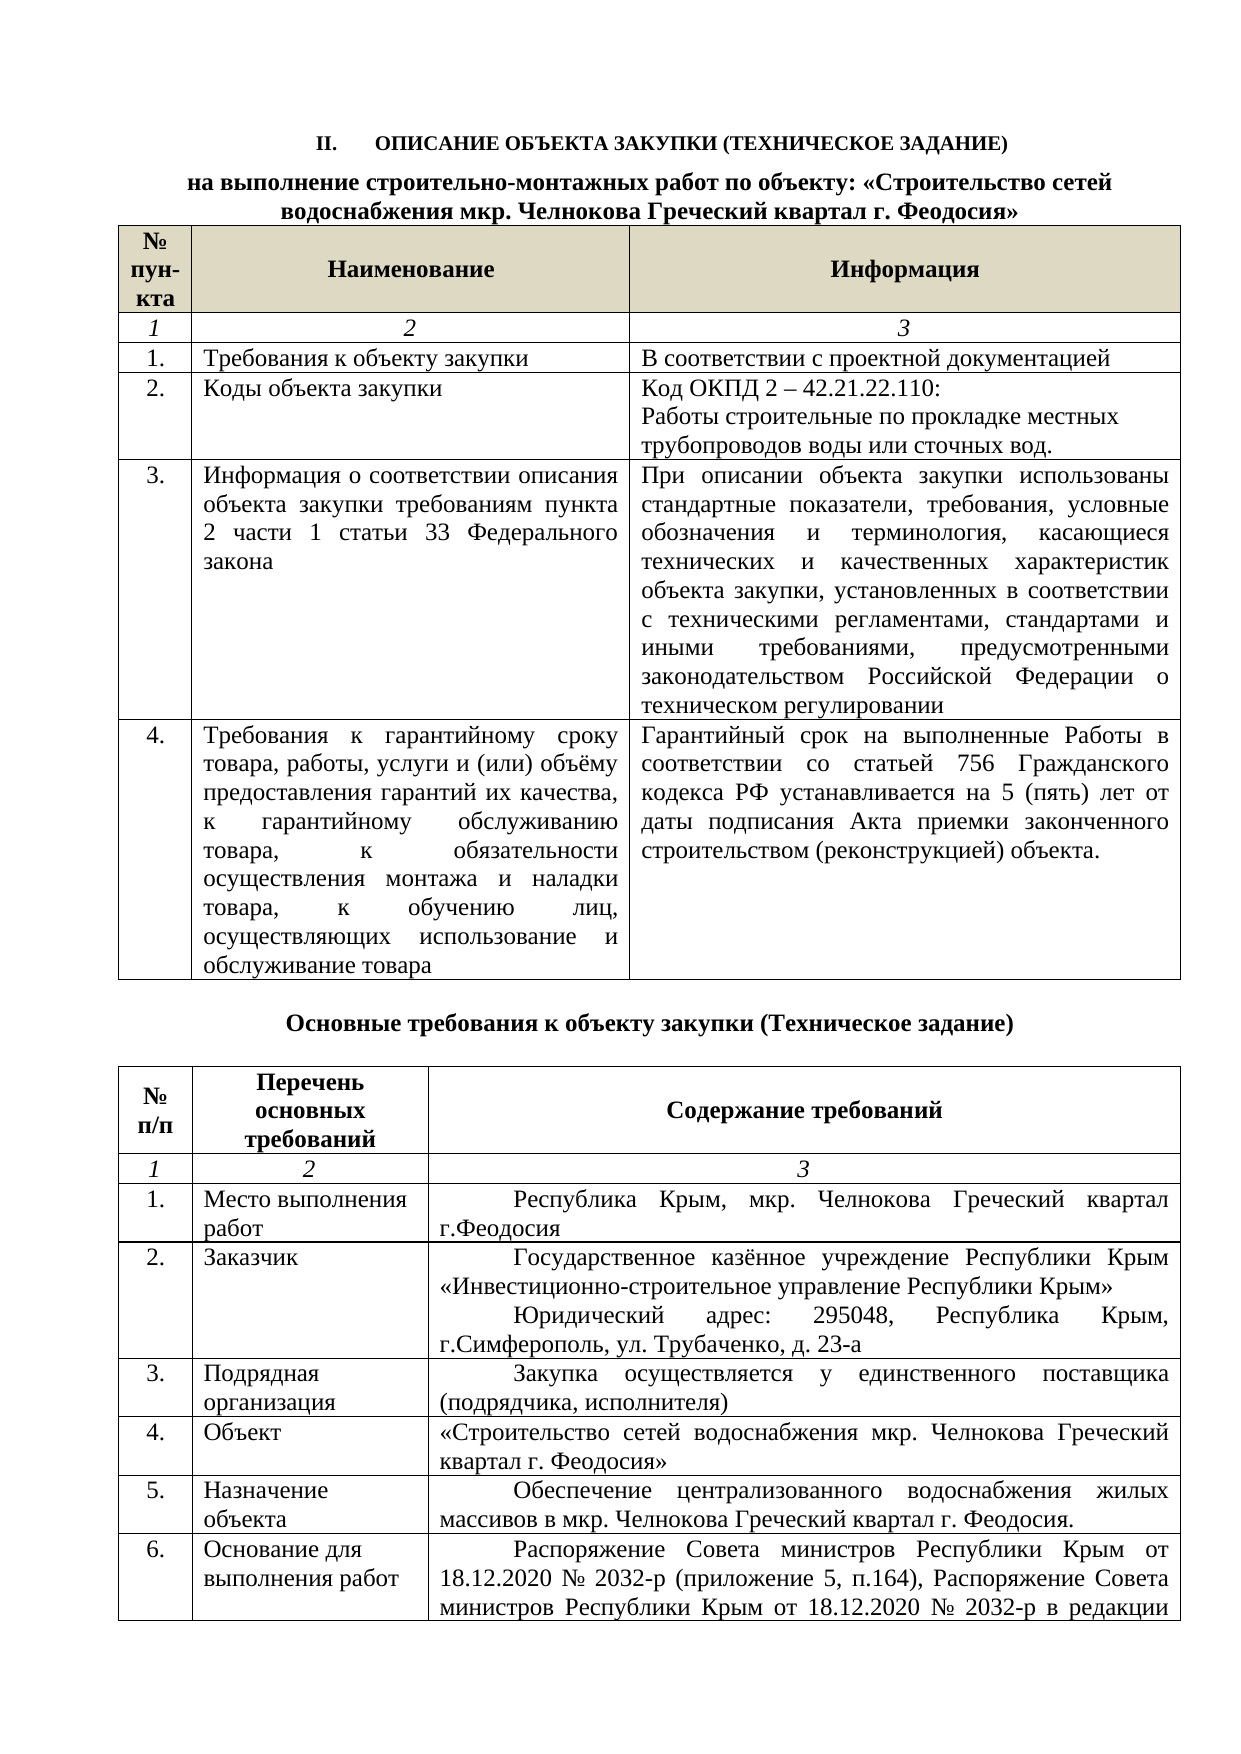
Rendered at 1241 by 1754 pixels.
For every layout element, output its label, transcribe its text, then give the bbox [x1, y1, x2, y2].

table_cell Гарантийный срок на выполненные Работы в соответствии со статьей 756 Гражданского кодекса РФ устанавливается на 5 (пять) лет от даты подписания Акта приемки законченного строительством (реконструкцией) объекта. [630, 720, 1180, 978]
table_cell 5. [119, 1476, 192, 1533]
table_cell Код ОКПД 2 – 42.21.22.110: Работы строительные по прокладке местных трубопроводов воды или сточных вод. [630, 373, 1180, 459]
table_cell Требования к гарантийному сроку товара, работы, услуги и (или) объёму предоставления гарантий их качества, к гарантийному обслуживанию товара, к обязательности осуществления монтажа и наладки товара, к обучению лиц, осуществляющих использование и обслуживание товара [192, 720, 629, 978]
table_header Содержание требований [429, 1067, 1180, 1153]
table_cell 6. [119, 1534, 192, 1620]
table_cell 1 [119, 1154, 192, 1183]
table_cell 3 [429, 1154, 1180, 1183]
table_cell 2 [192, 313, 629, 342]
table_cell 1. [119, 343, 191, 372]
table_cell Объект [193, 1417, 428, 1474]
table_cell 2 [193, 1154, 428, 1183]
table_cell Обеспечение централизованного водоснабжения жилых массивов в мкр. Челнокова Греческий квартал г. Феодосия. [429, 1476, 1180, 1533]
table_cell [193, 1534, 428, 1620]
table_cell 3. [119, 460, 191, 719]
list ОПИСАНИЕ ОБЪЕКТА ЗАКУПКИ (ТЕХНИЧЕСКОЕ ЗАДАНИЕ) [156, 131, 1190, 155]
table_cell Подрядная организация [193, 1359, 428, 1416]
table_cell Республика Крым, мкр. Челнокова Греческий квартал г.Феодосия [429, 1184, 1180, 1241]
table_header Наименование [192, 226, 629, 312]
table_cell 2. [119, 373, 191, 459]
table_cell Информация о соответствии описания объекта закупки требованиям пункта 2 части 1 статьи 33 Федерального закона [192, 460, 629, 719]
table_cell 1. [119, 1184, 192, 1241]
table_cell 4. [119, 1417, 192, 1474]
table_cell Государственное казённое учреждение Республики Крым «Инвестиционно-строительное управление Республики Крым» Юридический адрес: 295048, Республика Крым, г.Симферополь, ул. Трубаченко, д. 23-а [429, 1243, 1180, 1357]
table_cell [429, 1534, 1180, 1620]
table_cell В соответствии с проектной документацией [630, 343, 1180, 372]
table_cell «Строительство сетей водоснабжения мкр. Челнокова Греческий квартал г. Феодосия» [429, 1417, 1180, 1474]
table_cell 4. [119, 720, 191, 978]
table_header № пун- кта [119, 226, 191, 312]
table_cell Место выполнения работ [193, 1184, 428, 1241]
text на выполнение строительно-монтажных работ по объекту: «Строительство сетей водоснабжения мкр. Челнокова Греческий квартал г. Феодосия» [118, 167, 1181, 225]
table_cell 2. [119, 1243, 192, 1357]
table_header Перечень основных требований [193, 1067, 428, 1153]
table_header № п/п [119, 1067, 192, 1153]
table_cell Заказчик [193, 1243, 428, 1357]
text Основные требования к объекту закупки (Техническое задание) [118, 1008, 1181, 1037]
table_cell 3 [630, 313, 1180, 342]
table_cell При описании объекта закупки использованы стандартные показатели, требования, условные обозначения и терминология, касающиеся технических и качественных характеристик объекта закупки, установленных в соответствии с техническими регламентами, стандартами и иными требованиями, предусмотренными законодательством Российской Федерации о техническом регулировании [630, 460, 1180, 719]
table_cell Закупка осуществляется у единственного поставщика (подрядчика, исполнителя) [429, 1359, 1180, 1416]
table_cell Назначение объекта [193, 1476, 428, 1533]
table_cell Коды объекта закупки [192, 373, 629, 459]
table_header Информация [630, 226, 1180, 312]
table_cell 3. [119, 1359, 192, 1416]
table_cell 1 [119, 313, 191, 342]
table_cell Требования к объекту закупки [192, 343, 629, 372]
